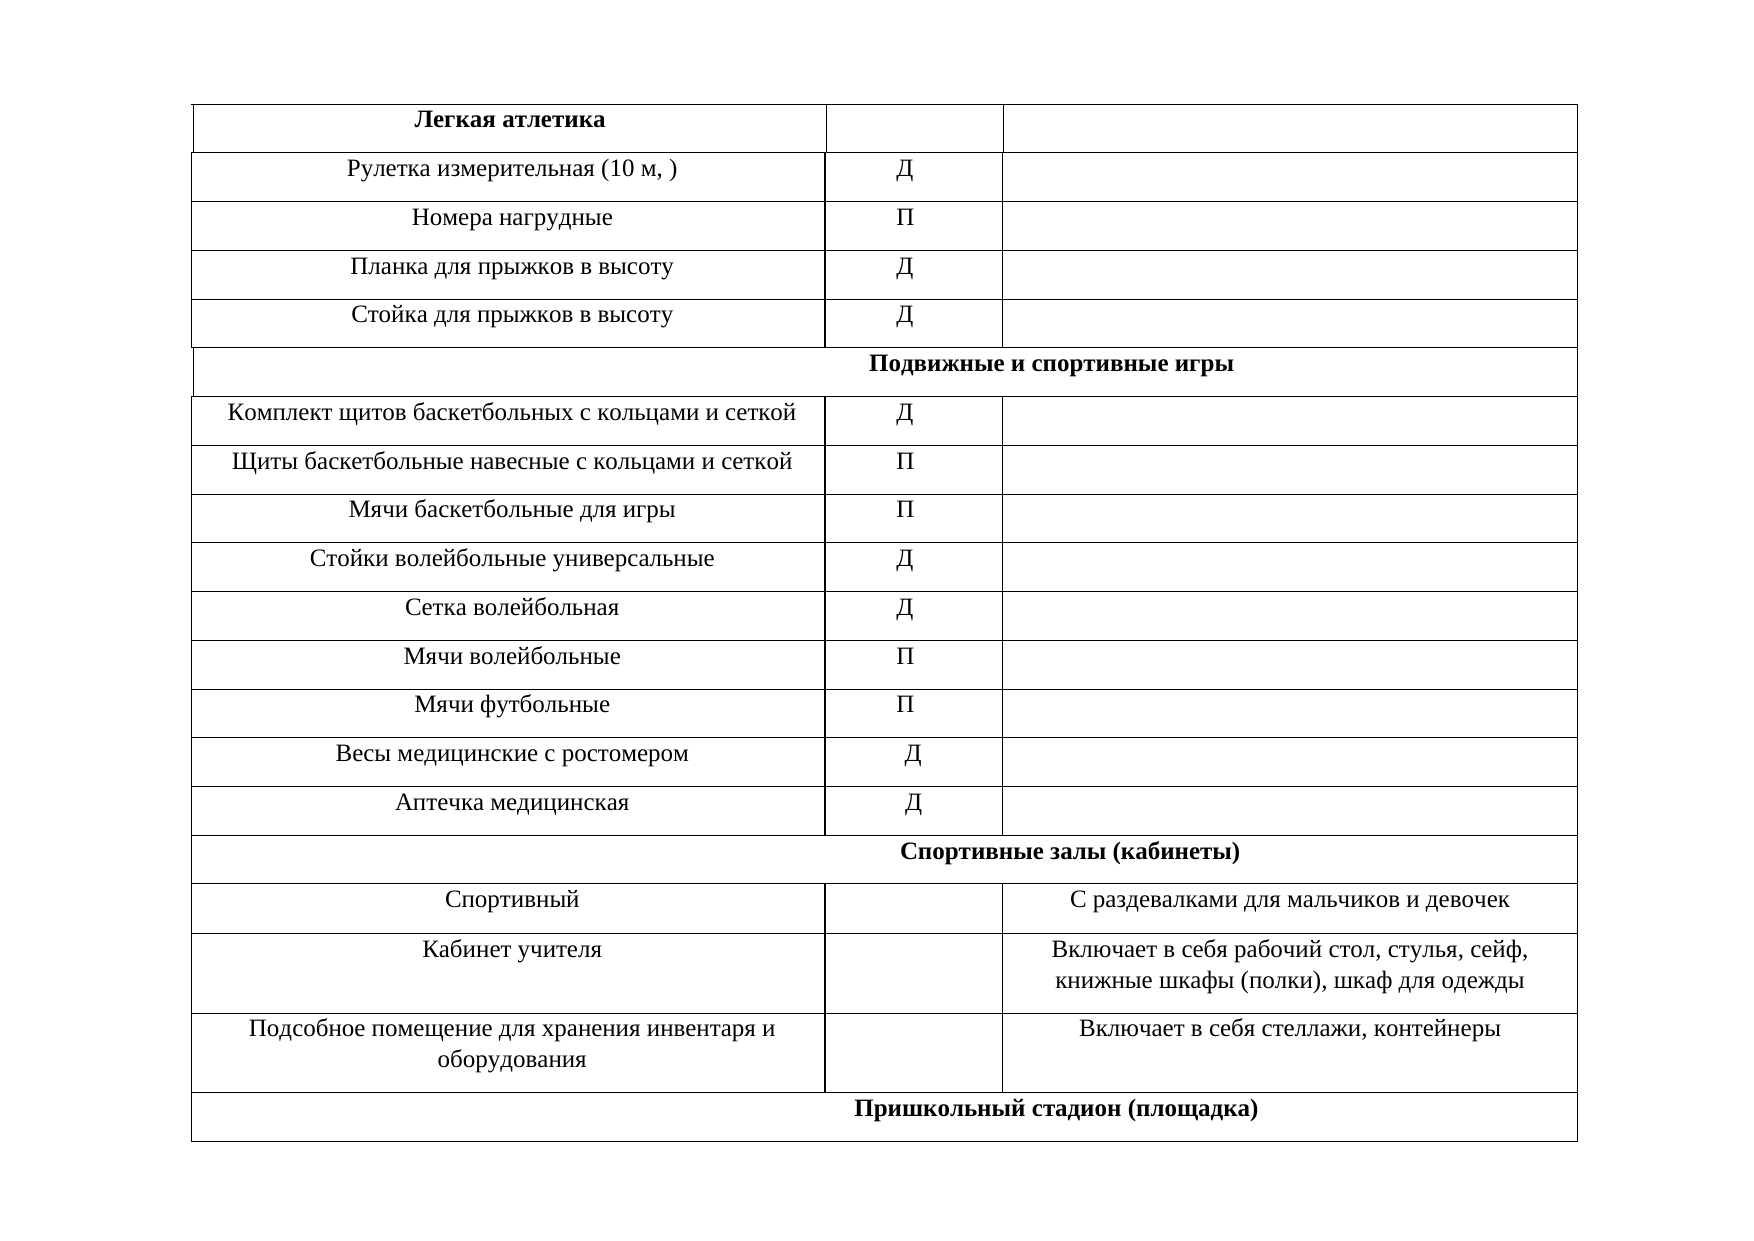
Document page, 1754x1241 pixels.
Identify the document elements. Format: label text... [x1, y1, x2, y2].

table_cell [1003, 202, 1577, 250]
table_cell [1003, 153, 1577, 201]
table_cell П [826, 202, 1002, 250]
table_cell Рулетка измерительная (10 м, ) [192, 153, 824, 201]
table_cell Д [826, 251, 1002, 298]
table_cell Д [826, 300, 1002, 347]
table_cell Номера нагрудные [192, 202, 824, 250]
table_cell Включает в себя стеллажи, контейнеры [1003, 1014, 1577, 1092]
table_cell С раздевалками для мальчиков и девочек [1003, 884, 1577, 933]
table_cell Д [826, 397, 1002, 445]
table_cell Щиты баскетбольные навесные с кольцами и сеткой [192, 446, 824, 493]
table_cell [1003, 690, 1577, 737]
table_cell Д [826, 738, 1002, 786]
table_cell Подсобное помещение для хранения инвентаря и оборудования [192, 1014, 824, 1092]
table_cell [1003, 446, 1577, 493]
table_cell [1004, 105, 1577, 152]
table_cell [1003, 495, 1577, 542]
table_cell Д [826, 153, 1002, 201]
table_cell [1003, 787, 1577, 835]
table_cell [1003, 300, 1577, 347]
table_cell [826, 934, 1002, 1012]
table_cell Спортивный [192, 884, 824, 933]
table_cell П [826, 495, 1002, 542]
table_cell П [826, 446, 1002, 493]
table_cell Мячи волейбольные [192, 641, 824, 688]
table_cell Аптечка медицинская [192, 787, 824, 835]
table_cell Включает в себя рабочий стол, стулья, сейф, книжные шкафы (полки), шкаф для одежды [1003, 934, 1577, 1012]
table_cell Комплект щитов баскетбольных с кольцами и сеткой [192, 397, 824, 445]
table_cell Стойки волейбольные универсальные [192, 543, 824, 591]
table_cell [1003, 251, 1577, 298]
table_cell [827, 105, 1003, 152]
table_cell Сетка волейбольная [192, 592, 824, 640]
table_cell Легкая атлетика [194, 105, 826, 152]
table_cell Д [826, 592, 1002, 640]
table_cell [1003, 641, 1577, 688]
table_cell Мячи баскетбольные для игры [192, 495, 824, 542]
table_cell [1003, 397, 1577, 445]
table_cell [1003, 738, 1577, 786]
table_cell Пришкольный стадион (площадка) [192, 1093, 1577, 1141]
table_cell П [826, 641, 1002, 688]
table_cell [1003, 543, 1577, 591]
table_cell Весы медицинские с ростомером [192, 738, 824, 786]
table_cell [1003, 592, 1577, 640]
table_cell Кабинет учителя [192, 934, 824, 1012]
table_cell Подвижные и спортивные игры [194, 348, 1577, 396]
table_cell Д [826, 543, 1002, 591]
table_cell [826, 1014, 1002, 1092]
table_cell Планка для прыжков в высоту [192, 251, 824, 298]
table_cell Мячи футбольные [192, 690, 824, 737]
table_cell Д [826, 787, 1002, 835]
table_cell П [826, 690, 1002, 737]
table_cell [826, 884, 1002, 933]
table_cell Спортивные залы (кабинеты) [192, 836, 1577, 883]
table_cell Стойка для прыжков в высоту [192, 300, 824, 347]
